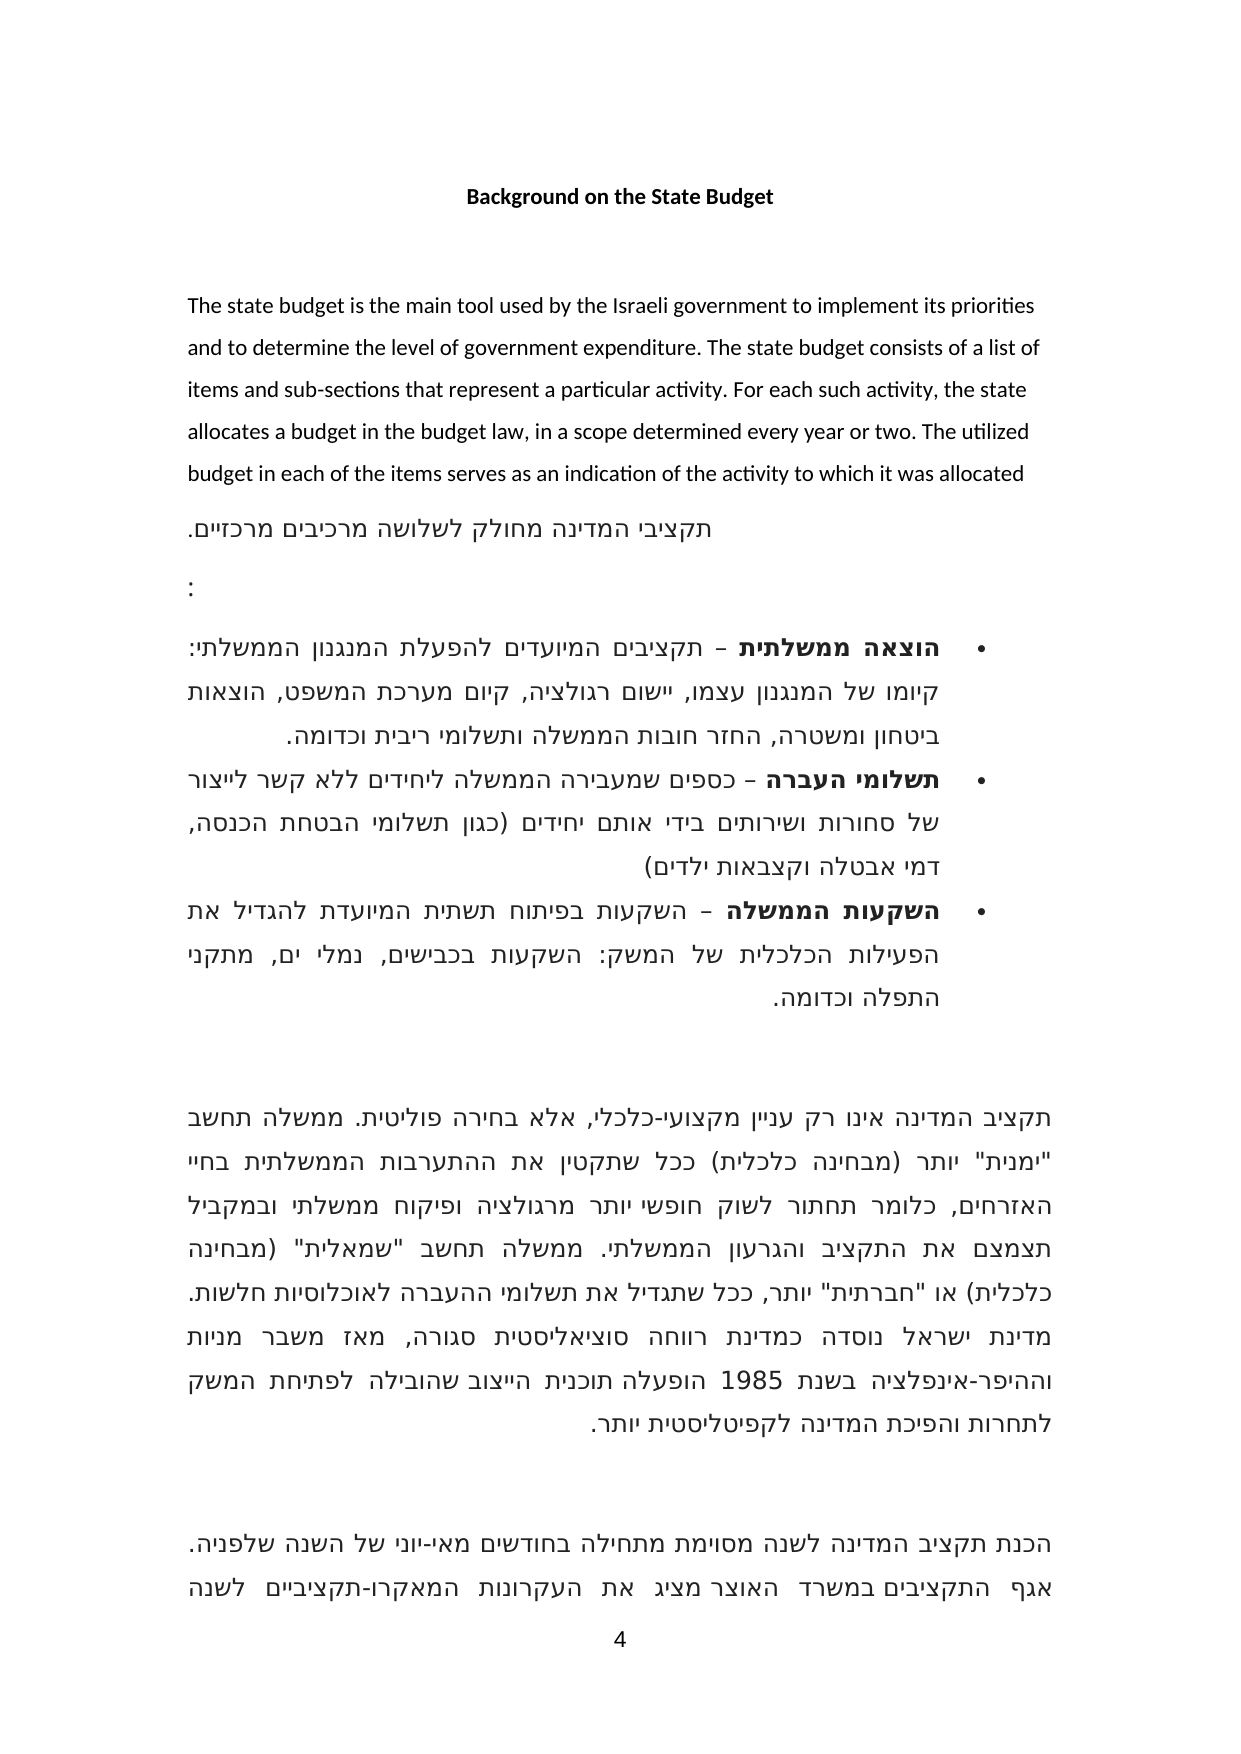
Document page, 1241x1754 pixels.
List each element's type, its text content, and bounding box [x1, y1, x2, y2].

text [187, 1529, 1053, 1602]
text Background on the State Budget [187, 182, 1053, 210]
text : [187, 570, 1053, 604]
text .תקציבי המדינה מחולק לשלושה מרכיבים מרכזיים [187, 514, 1053, 543]
list השקעות הממשלה – השקעות בפיתוח תשתית המיועדת להגדיל את הפעילות הכלכלית של המשק: השקעות בכבישים, נמלי ים, מתקני התפלה וכדומה. [187, 896, 978, 1013]
text The state budget is the main tool used by the Israeli government to implement its priorities and to determine the level of government expenditure. The state budget consists of a list of items and sub-sections that represent a particular activity. For each such activity, the state allocates a budget in the budget law, in a scope determined every year or two. The utilized budget in each of the items serves as an indication of the activity to which it was allocated [187, 291, 1053, 487]
text תקציב המדינה אינו רק עניין מקצועי-כלכלי, אלא בחירה פוליטית. ממשלה תחשב "ימנית" יותר (מבחינה כלכלית) ככל שתקטין את ההתערבות הממשלתית בחיי האזרחים, כלומר תחתור לשוק חופשי יותר מרגולציה ופיקוח ממשלתי ובמקביל תצמצם את התקציב והגרעון הממשלתי. ממשלה תחשב "שמאלית" (מבחינה כלכלית) או "חברתית" יותר, ככל שתגדיל את תשלומי ההעברה לאוכלוסיות חלשות. מדינת ישראל נוסדה כמדינת רווחה סוציאליסטית סגורה, מאז משבר מניות וההיפר-אינפלציה בשנת 1985 הופעלה תוכנית הייצוב שהובילה לפתיחת המשק לתחרות והפיכת המדינה לקפיטליסטית יותר. [187, 1103, 1053, 1439]
list הוצאה ממשלתית – תקציבים המיועדים להפעלת המנגנון הממשלתי: קיומו של המנגנון עצמו, יישום רגולציה, קיום מערכת המשפט, הוצאות ביטחון ומשטרה, החזר חובות הממשלה ותשלומי ריבית וכדומה. [187, 633, 978, 750]
list תשלומי העברה – כספים שמעבירה הממשלה ליחידים ללא קשר לייצור של סחורות ושירותים בידי אותם יחידים (כגון תשלומי הבטחת הכנסה, דמי אבטלה וקצבאות ילדים) [187, 765, 978, 881]
